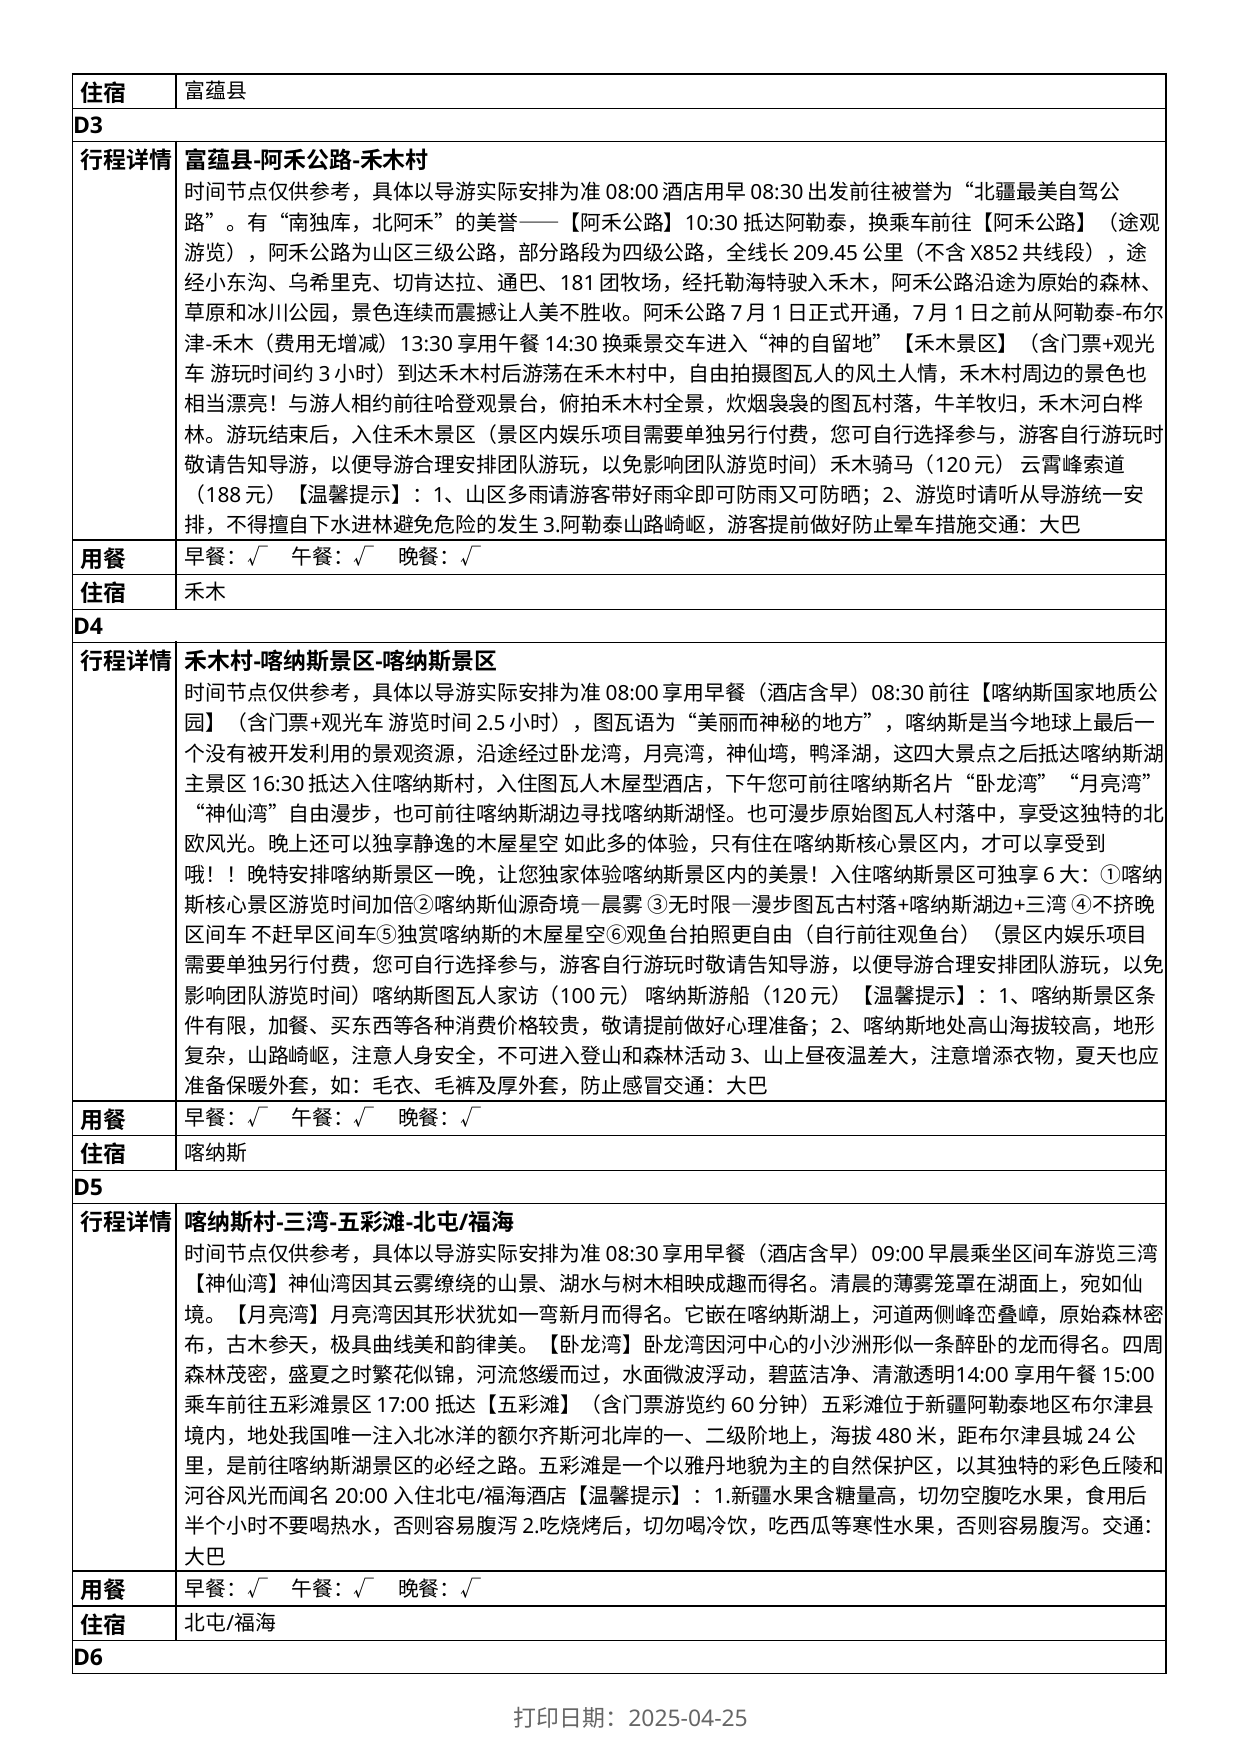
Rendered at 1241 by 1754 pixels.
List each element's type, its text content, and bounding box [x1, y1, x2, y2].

table_cell 住宿 [73, 1136, 175, 1169]
table_cell 富蕴县-阿禾公路-禾木村 时间节点仅供参考，具体以导游实际安排为准 [177, 142, 1165, 539]
table_cell 行程详情 [73, 1204, 175, 1570]
table_cell 住宿 [73, 1607, 175, 1640]
table_cell 用餐 [73, 1102, 175, 1135]
table_cell 早餐：√ 午餐：√ 晚餐：√ [177, 541, 1165, 574]
table_cell 禾木村-喀纳斯景区-喀纳斯景区 时间节点仅供参考，具体以导游实际安排为准 [177, 643, 1165, 1100]
table_cell 北屯/福海 [177, 1607, 1165, 1640]
table_cell 住宿 [73, 575, 175, 608]
table_cell 用餐 [73, 1572, 175, 1605]
table_cell D3 [73, 109, 1165, 141]
table_cell 喀纳斯 [177, 1136, 1165, 1169]
table_cell 富蕴县 [177, 75, 1165, 108]
table_cell 早餐：√ 午餐：√ 晚餐：√ [177, 1102, 1165, 1135]
table_cell 早餐：√ 午餐：√ 晚餐：√ [177, 1572, 1165, 1605]
table_cell D5 [73, 1171, 1165, 1202]
table_cell D4 [73, 610, 1165, 641]
table_cell 住宿 [73, 75, 175, 108]
table_cell 行程详情 [73, 142, 175, 539]
table_cell 禾木 [177, 575, 1165, 608]
table_cell 用餐 [73, 541, 175, 574]
table_cell 行程详情 [73, 643, 175, 1100]
table_cell 喀纳斯村-三湾-五彩滩-北屯/福海 时间节点仅供参考，具体以导游实际安排为准 [177, 1204, 1165, 1570]
table_cell D6 [73, 1641, 1165, 1673]
